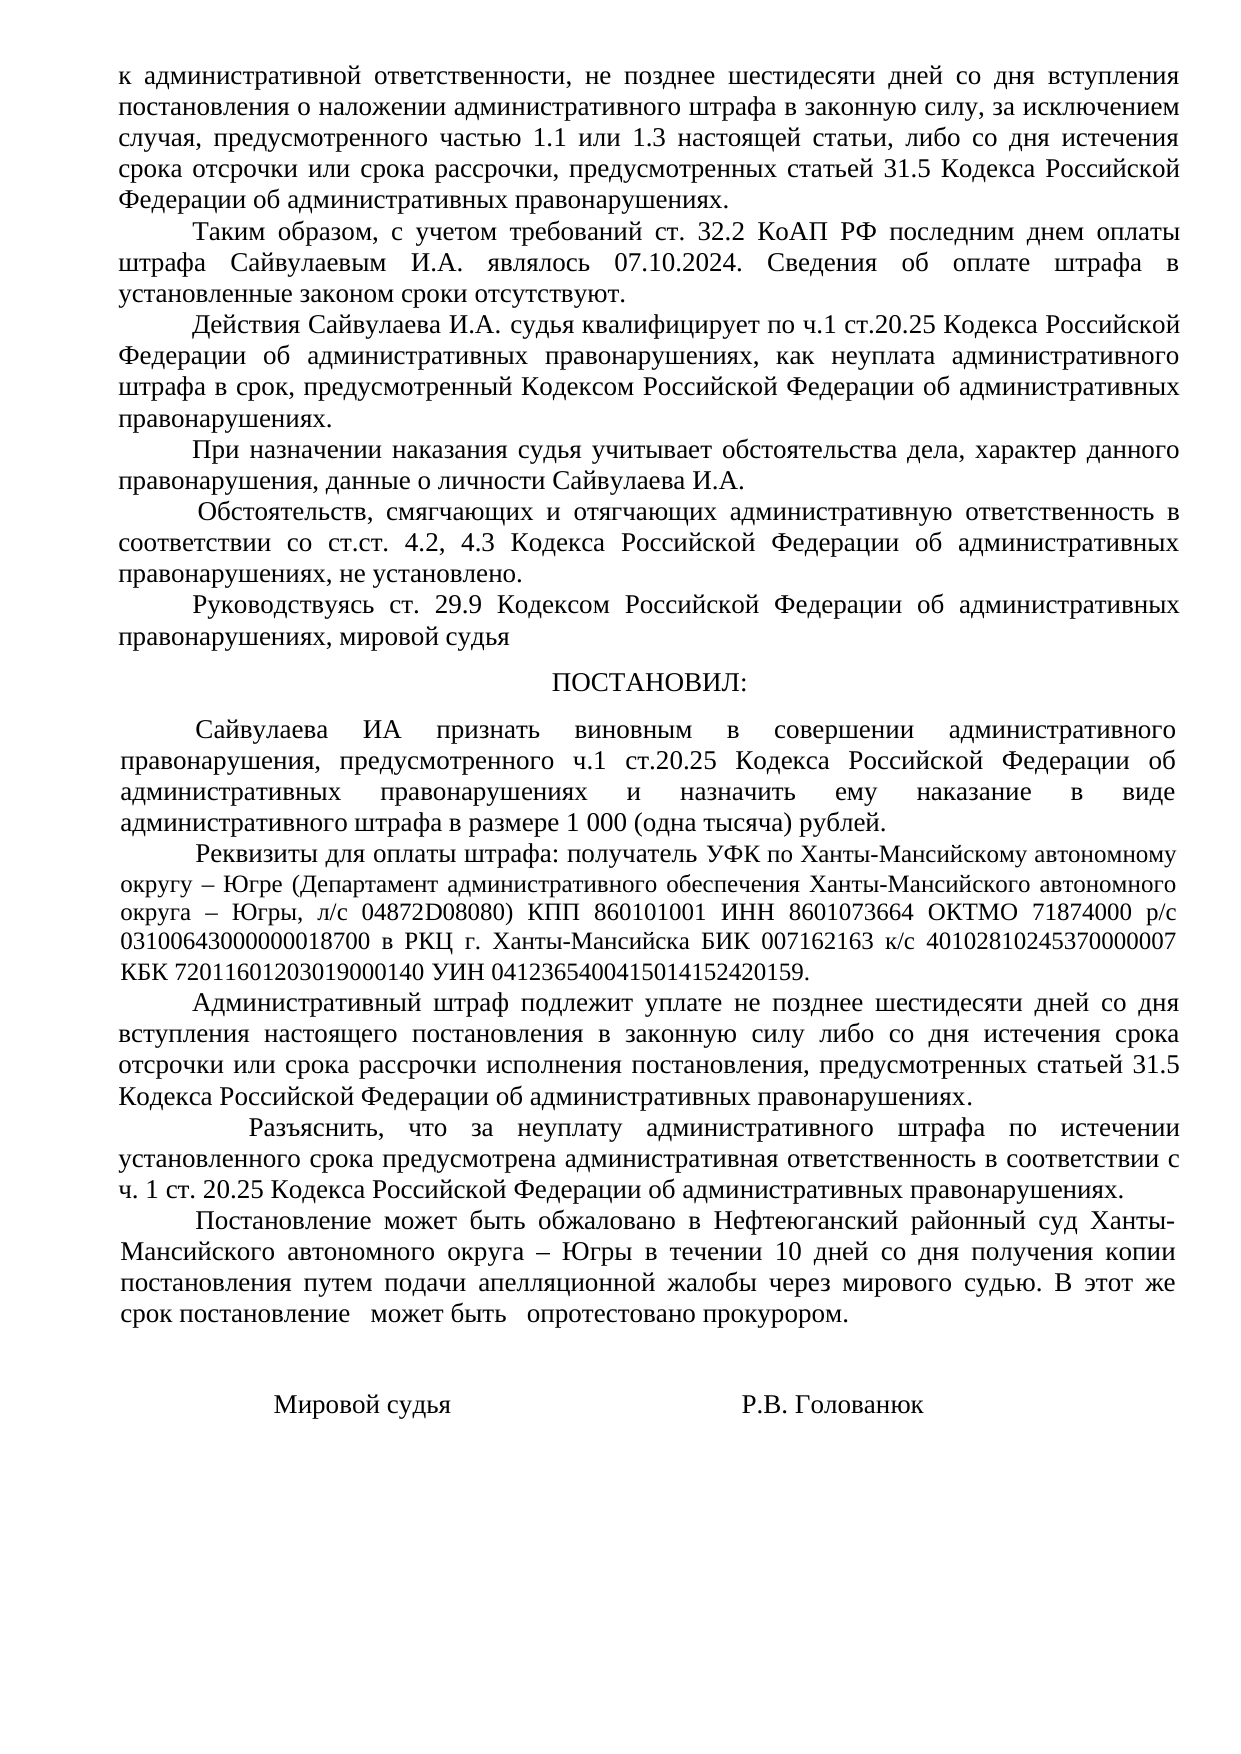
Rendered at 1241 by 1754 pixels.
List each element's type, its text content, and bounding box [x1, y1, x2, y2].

text ПОСТАНОВИЛ: [118, 666, 1181, 697]
text Мировой судья Р.В. Голованюк [118, 1389, 1181, 1420]
text Действия Сайвулаева И.А. судья квалифицирует по ч.1 ст.20.25 Кодекса Российской Федерации об административных правонарушениях, как неуплата административного штрафа в срок, предусмотренный Кодексом Российской Федерации об административных правонарушениях. [118, 308, 1181, 433]
text Сайвулаева ИА признать виновным в совершении административного правонарушения, предусмотренного ч.1 ст.20.25 Кодекса Российской Федерации об административных правонарушениях и назначить ему наказание в виде административного штрафа в размере 1 000 (одна тысяча) рублей. [120, 713, 1177, 838]
text Руководствуясь ст. 29.9 Кодексом Российской Федерации об административных правонарушениях, мировой судья [118, 588, 1181, 651]
text Обстоятельств, смягчающих и отягчающих административную ответственность в соответствии со ст.ст. 4.2, 4.3 Кодекса Российской Федерации об административных правонарушениях, не установлено. [118, 495, 1181, 588]
text При назначении наказания судья учитывает обстоятельства дела, характер данного правонарушения, данные о личности Сайвулаева И.А. [118, 433, 1181, 495]
text Разъяснить, что за неуплату административного штрафа по истечении установленного срока предусмотрена административная ответственность в соответствии с ч. 1 ст. 20.25 Кодекса Российской Федерации об административных правонарушениях. [118, 1111, 1181, 1204]
text Постановление может быть обжаловано в Нефтеюганский районный суд Ханты-Мансийского автономного округа – Югры в течении 10 дней со дня получения копии постановления путем подачи апелляционной жалобы через мирового судью. В этот же срок постановление может быть опротестовано прокурором. [120, 1204, 1177, 1329]
text Административный штраф подлежит уплате не позднее шестидесяти дней со дня вступления настоящего постановления в законную силу либо со дня истечения срока отсрочки или срока рассрочки исполнения постановления, предусмотренных статьей 31.5 Кодекса Российской Федерации об административных правонарушениях. [118, 986, 1181, 1111]
text Реквизиты для оплаты штрафа: получатель УФК по Ханты-Мансийскому автономному округу – Югре (Департамент административного обеспечения Ханты-Мансийского автономного округа – Югры, л/с 04872D08080) КПП 860101001 ИНН 8601073664 ОКТМО 71874000 р/с 03100643000000018700 в РКЦ г. Ханты-Мансийска БИК 007162163 к/с 40102810245370000007 КБК 72011601203019000140 УИН 0412365400415014152420159. [120, 838, 1177, 986]
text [118, 59, 1181, 215]
text Таким образом, с учетом требований ст. 32.2 КоАП РФ последним днем оплаты штрафа Сайвулаевым И.А. являлось 07.10.2024. Сведения об оплате штрафа в установленные законом сроки отсутствуют. [118, 215, 1181, 308]
